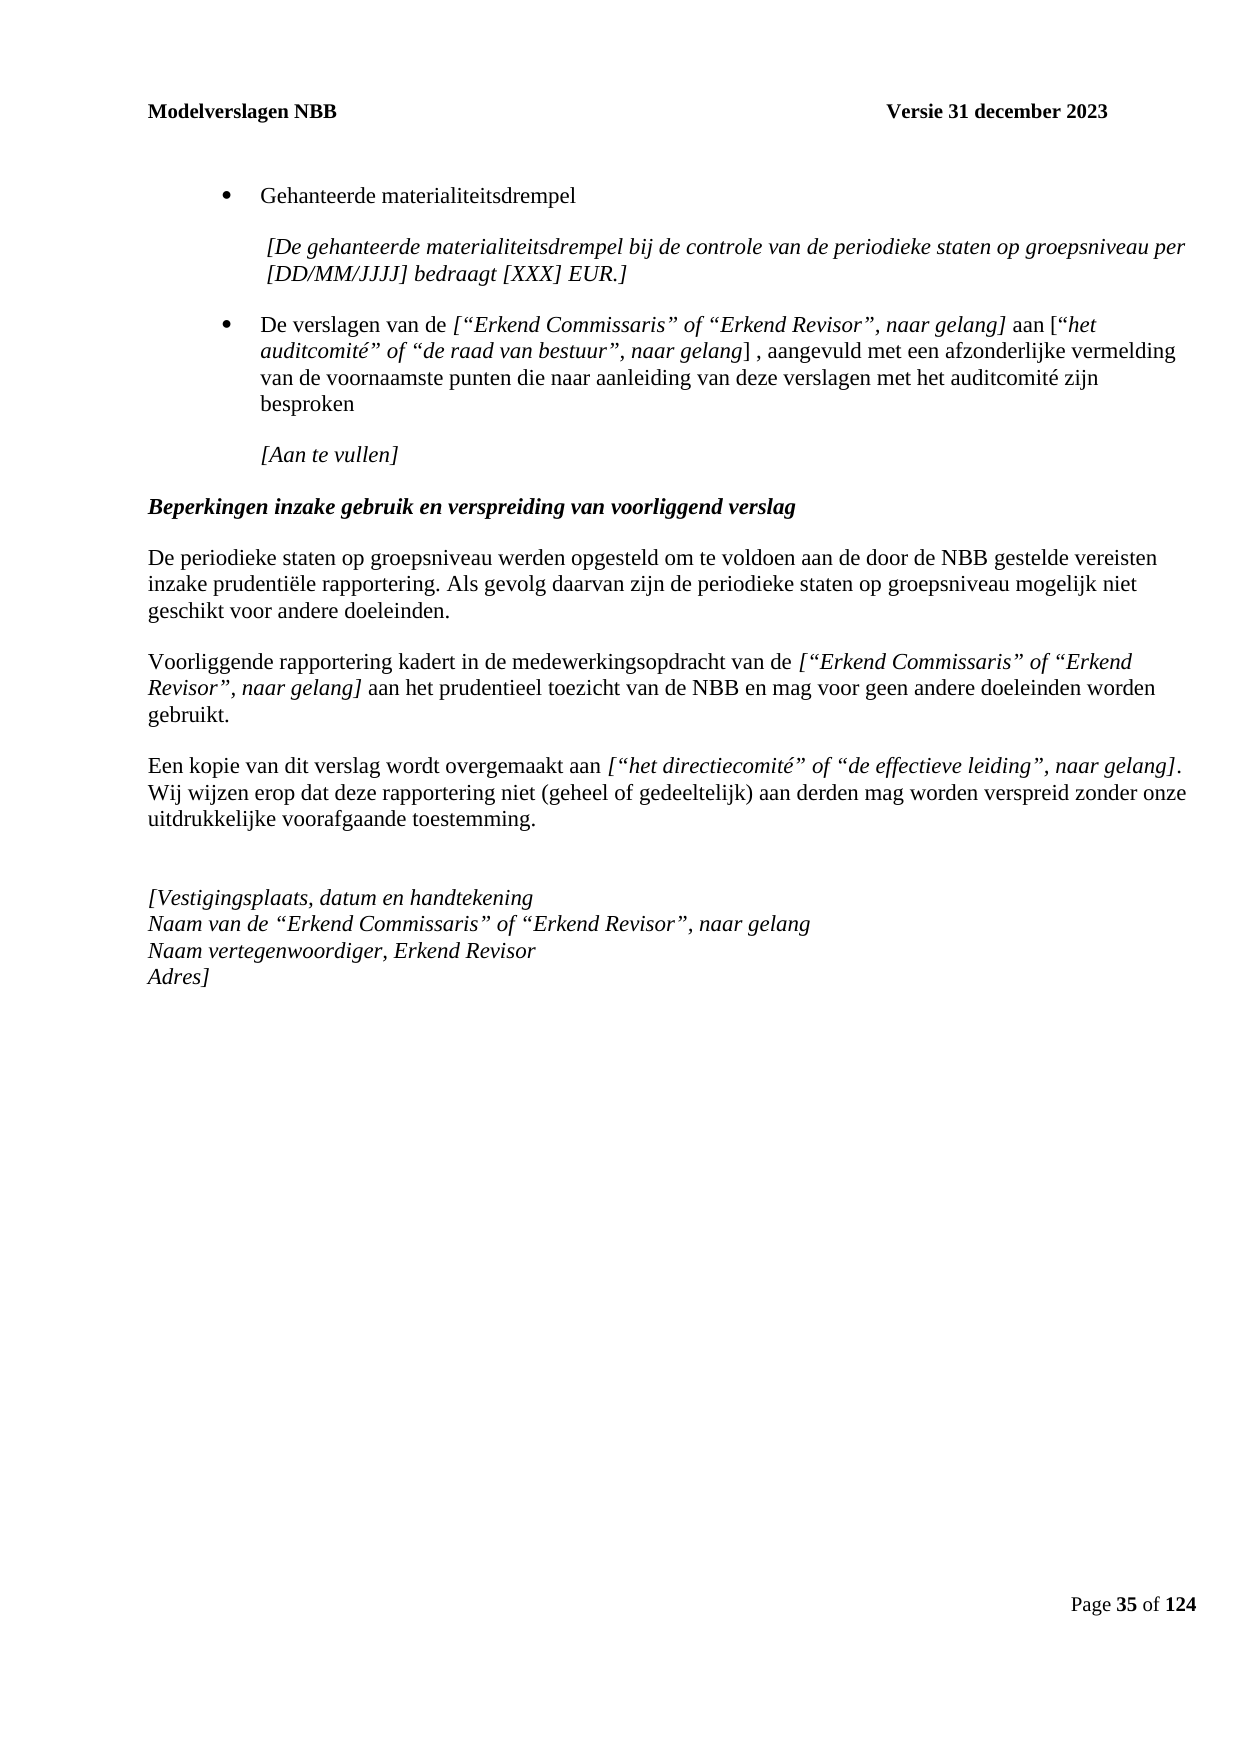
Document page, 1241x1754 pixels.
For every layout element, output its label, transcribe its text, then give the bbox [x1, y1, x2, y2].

list De verslagen van de [“Erkend Commissaris” of “Erkend Revisor”, naar gelang] aan [“het auditcomité” of “de raad van bestuur”, naar gelang] , aangevuld met een afzonderlijke vermelding van de voornaamste punten die naar aanleiding van deze verslagen met het auditcomité zijn besproken [223, 311, 1196, 416]
text De periodieke staten op groepsniveau werden opgesteld om te voldoen aan de door de NBB gestelde vereisten inzake prudentiële rapportering. Als gevolg daarvan zijn de periodieke staten op groepsniveau mogelijk niet geschikt voor andere doeleinden. [148, 544, 1196, 623]
text [Vestigingsplaats, datum en handtekening [148, 884, 1196, 910]
text Beperkingen inzake gebruik en verspreiding van voorliggend verslag [148, 493, 1196, 519]
text Voorliggende rapportering kadert in de medewerkingsopdracht van de [“Erkend Commissaris” of “Erkend Revisor”, naar gelang] aan het prudentieel toezicht van de NBB en mag voor geen andere doeleinden worden gebruikt. [148, 648, 1196, 727]
text Een kopie van dit verslag wordt overgemaakt aan [“het directiecomité” of “de effectieve leiding”, naar gelang]. Wij wijzen erop dat deze rapportering niet (geheel of gedeeltelijk) aan derden mag worden verspreid zonder onze uitdrukkelijke voorafgaande toestemming. [148, 752, 1196, 831]
text Adres] [148, 963, 1196, 989]
list [Aan te vullen] [260, 441, 1196, 468]
text Naam van de “Erkend Commissaris” of “Erkend Revisor”, naar gelang [148, 910, 1196, 937]
text [De gehanteerde materialiteitsdrempel bij de controle van de periodieke staten op groepsniveau per [DD/MM/JJJJ] bedraagt [XXX] EUR.] [266, 233, 1196, 286]
text Naam vertegenwoordiger, Erkend Revisor [148, 937, 1196, 963]
list Gehanteerde materialiteitsdrempel [223, 182, 1196, 208]
